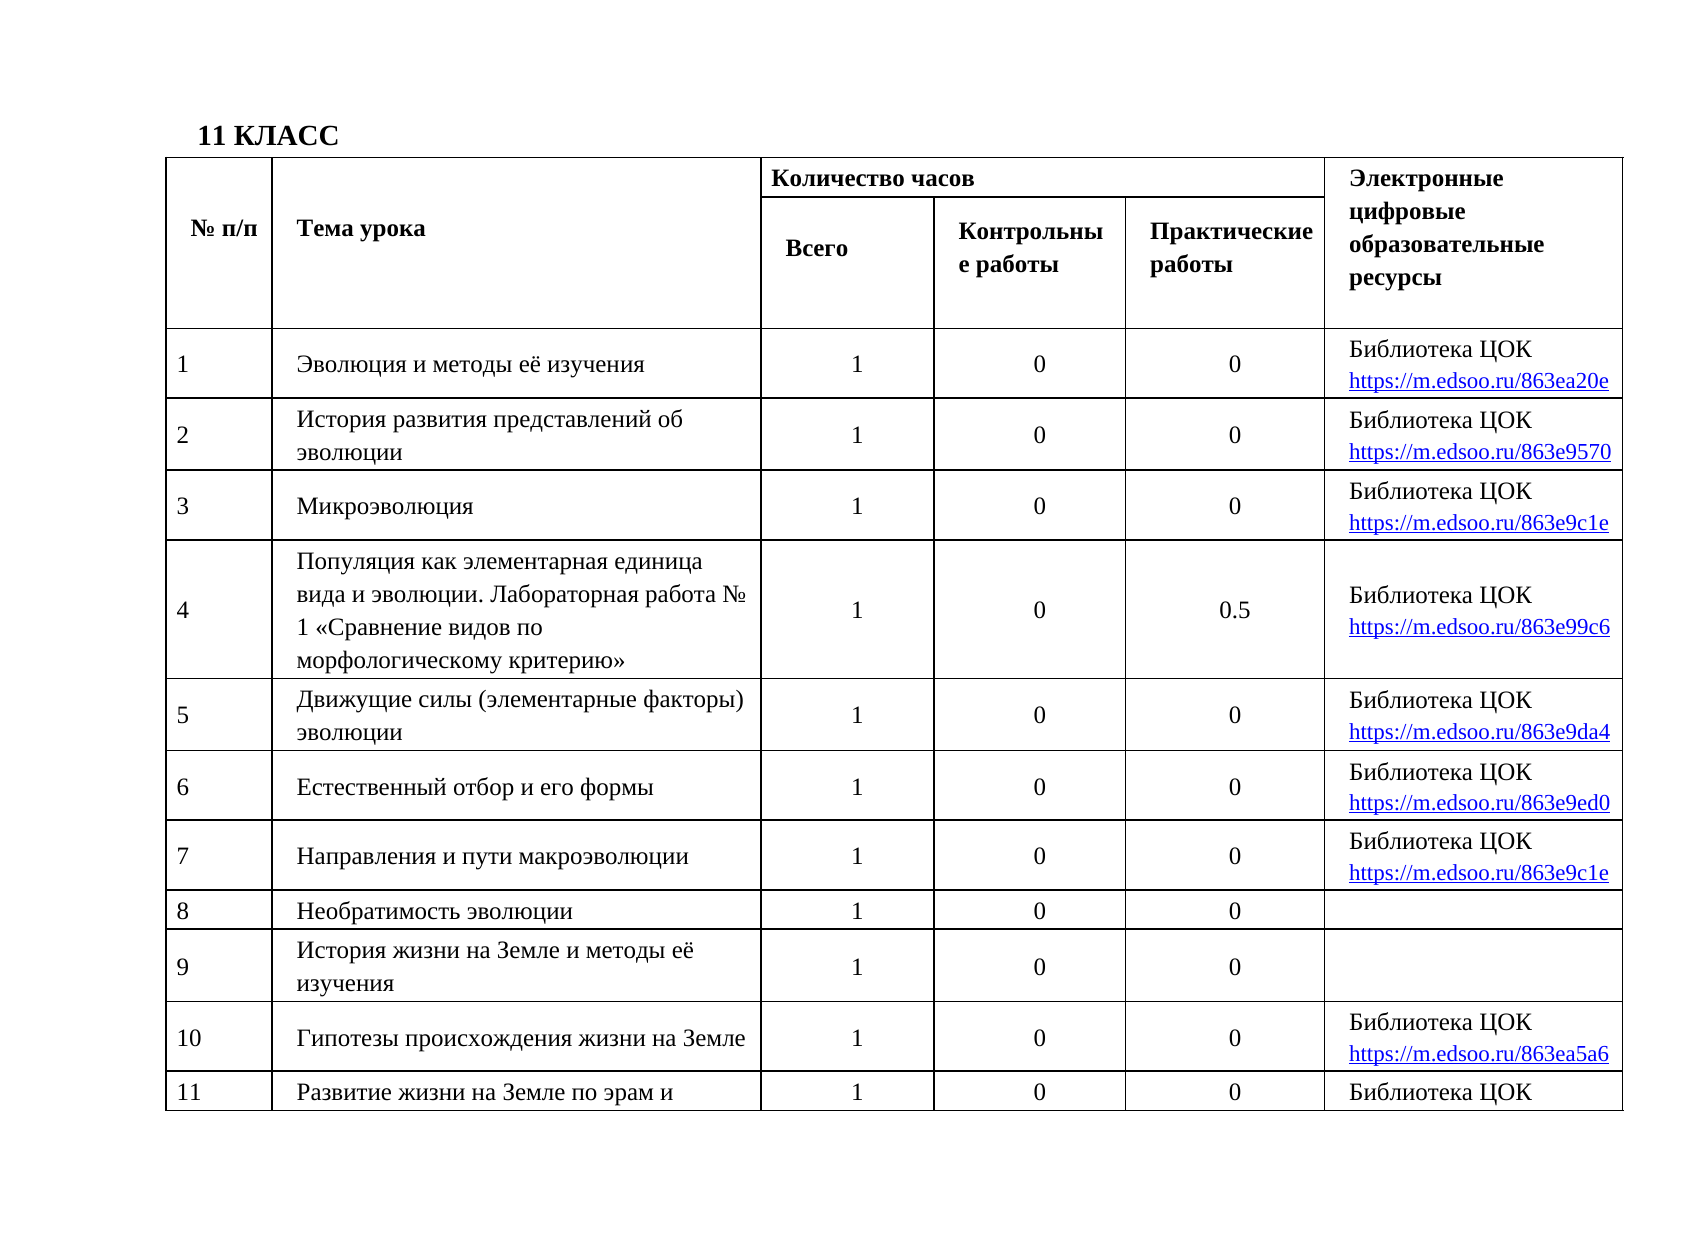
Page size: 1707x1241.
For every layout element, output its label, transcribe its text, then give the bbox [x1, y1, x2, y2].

table_cell 1 [167, 329, 271, 397]
table_cell 0 [935, 821, 1125, 889]
table_cell Библиотека ЦОК https://m.edsoo.ru/863e9ed0 [1325, 751, 1622, 819]
table_header № п/п [167, 158, 271, 327]
table_cell Популяция как элементарная единица вида и эволюции. Лабораторная работа № 1 «Сравнение видов по морфологическому критерию» [273, 541, 760, 677]
table_cell 0 [1126, 1002, 1324, 1070]
table_cell 0 [1126, 399, 1324, 469]
table_cell 8 [167, 891, 271, 928]
table_cell 1 [762, 821, 933, 889]
table_cell 9 [167, 930, 271, 1001]
table_cell 1 [762, 679, 933, 750]
table_cell 1 [762, 1072, 933, 1110]
text 11 КЛАСС [190, 118, 1618, 152]
table_cell 4 [167, 541, 271, 677]
table_cell Библиотека ЦОК https://m.edsoo.ru/863e9da4 [1325, 679, 1622, 750]
table_cell 0 [1126, 679, 1324, 750]
table_cell 0 [1126, 751, 1324, 819]
table_cell Гипотезы происхождения жизни на Земле [273, 1002, 760, 1070]
table_cell Библиотека ЦОК https://m.edsoo.ru/863e9c1e [1325, 821, 1622, 889]
table_cell 0 [935, 679, 1125, 750]
table_cell Библиотека ЦОК https://m.edsoo.ru/863ea5a6 [1325, 1002, 1622, 1070]
table_cell 1 [762, 930, 933, 1001]
table_cell 6 [167, 751, 271, 819]
table_cell 0 [935, 1072, 1125, 1110]
table_cell 1 [762, 471, 933, 539]
table_cell Библиотека ЦОК https://m.edsoo.ru/863e99c6 [1325, 541, 1622, 677]
table_cell Контрольные работы [935, 198, 1125, 327]
table_cell Движущие силы (элементарные факторы) эволюции [273, 679, 760, 750]
table_cell 0 [1126, 471, 1324, 539]
table_cell 3 [167, 471, 271, 539]
table_cell Необратимость эволюции [273, 891, 760, 928]
table_cell 7 [167, 821, 271, 889]
table_cell 0 [1126, 329, 1324, 397]
table_cell Практические работы [1126, 198, 1324, 327]
table_cell [1325, 891, 1622, 928]
table_cell 0 [935, 751, 1125, 819]
table_cell 0 [935, 541, 1125, 677]
table_cell Эволюция и методы её изучения [273, 329, 760, 397]
table_header Количество часов [762, 158, 1324, 196]
table_cell История жизни на Земле и методы её изучения [273, 930, 760, 1001]
table_cell 1 [762, 1002, 933, 1070]
table_cell 2 [167, 399, 271, 469]
table_cell Микроэволюция [273, 471, 760, 539]
table_cell [1325, 930, 1622, 1001]
table_cell 1 [762, 329, 933, 397]
table_cell 10 [167, 1002, 271, 1070]
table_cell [273, 1072, 760, 1110]
table_cell 1 [762, 891, 933, 928]
table_cell 0 [935, 891, 1125, 928]
table_cell История развития представлений об эволюции [273, 399, 760, 469]
table_cell 0 [935, 930, 1125, 1001]
table_header Электронные цифровые образовательные ресурсы [1325, 158, 1622, 327]
table_cell 0 [1126, 891, 1324, 928]
table_cell 0 [1126, 930, 1324, 1001]
table_cell 0 [935, 399, 1125, 469]
table_cell Библиотека ЦОК https://m.edsoo.ru/863e9570 [1325, 399, 1622, 469]
table_cell Направления и пути макроэволюции [273, 821, 760, 889]
table_cell 1 [762, 541, 933, 677]
table_cell Всего [762, 198, 933, 327]
table_cell Библиотека ЦОК https://m.edsoo.ru/863e9c1e [1325, 471, 1622, 539]
table_cell 1 [762, 751, 933, 819]
table_cell 0.5 [1126, 541, 1324, 677]
table_cell 11 [167, 1072, 271, 1110]
table_cell 0 [1126, 1072, 1324, 1110]
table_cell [1325, 1072, 1622, 1110]
table_header Тема урока [273, 158, 760, 327]
table_cell 0 [1126, 821, 1324, 889]
table_cell Естественный отбор и его формы [273, 751, 760, 819]
table_cell 0 [935, 471, 1125, 539]
table_cell Библиотека ЦОК https://m.edsoo.ru/863ea20e [1325, 329, 1622, 397]
table_cell 1 [762, 399, 933, 469]
table_cell 5 [167, 679, 271, 750]
table_cell 0 [935, 1002, 1125, 1070]
table_cell 0 [935, 329, 1125, 397]
